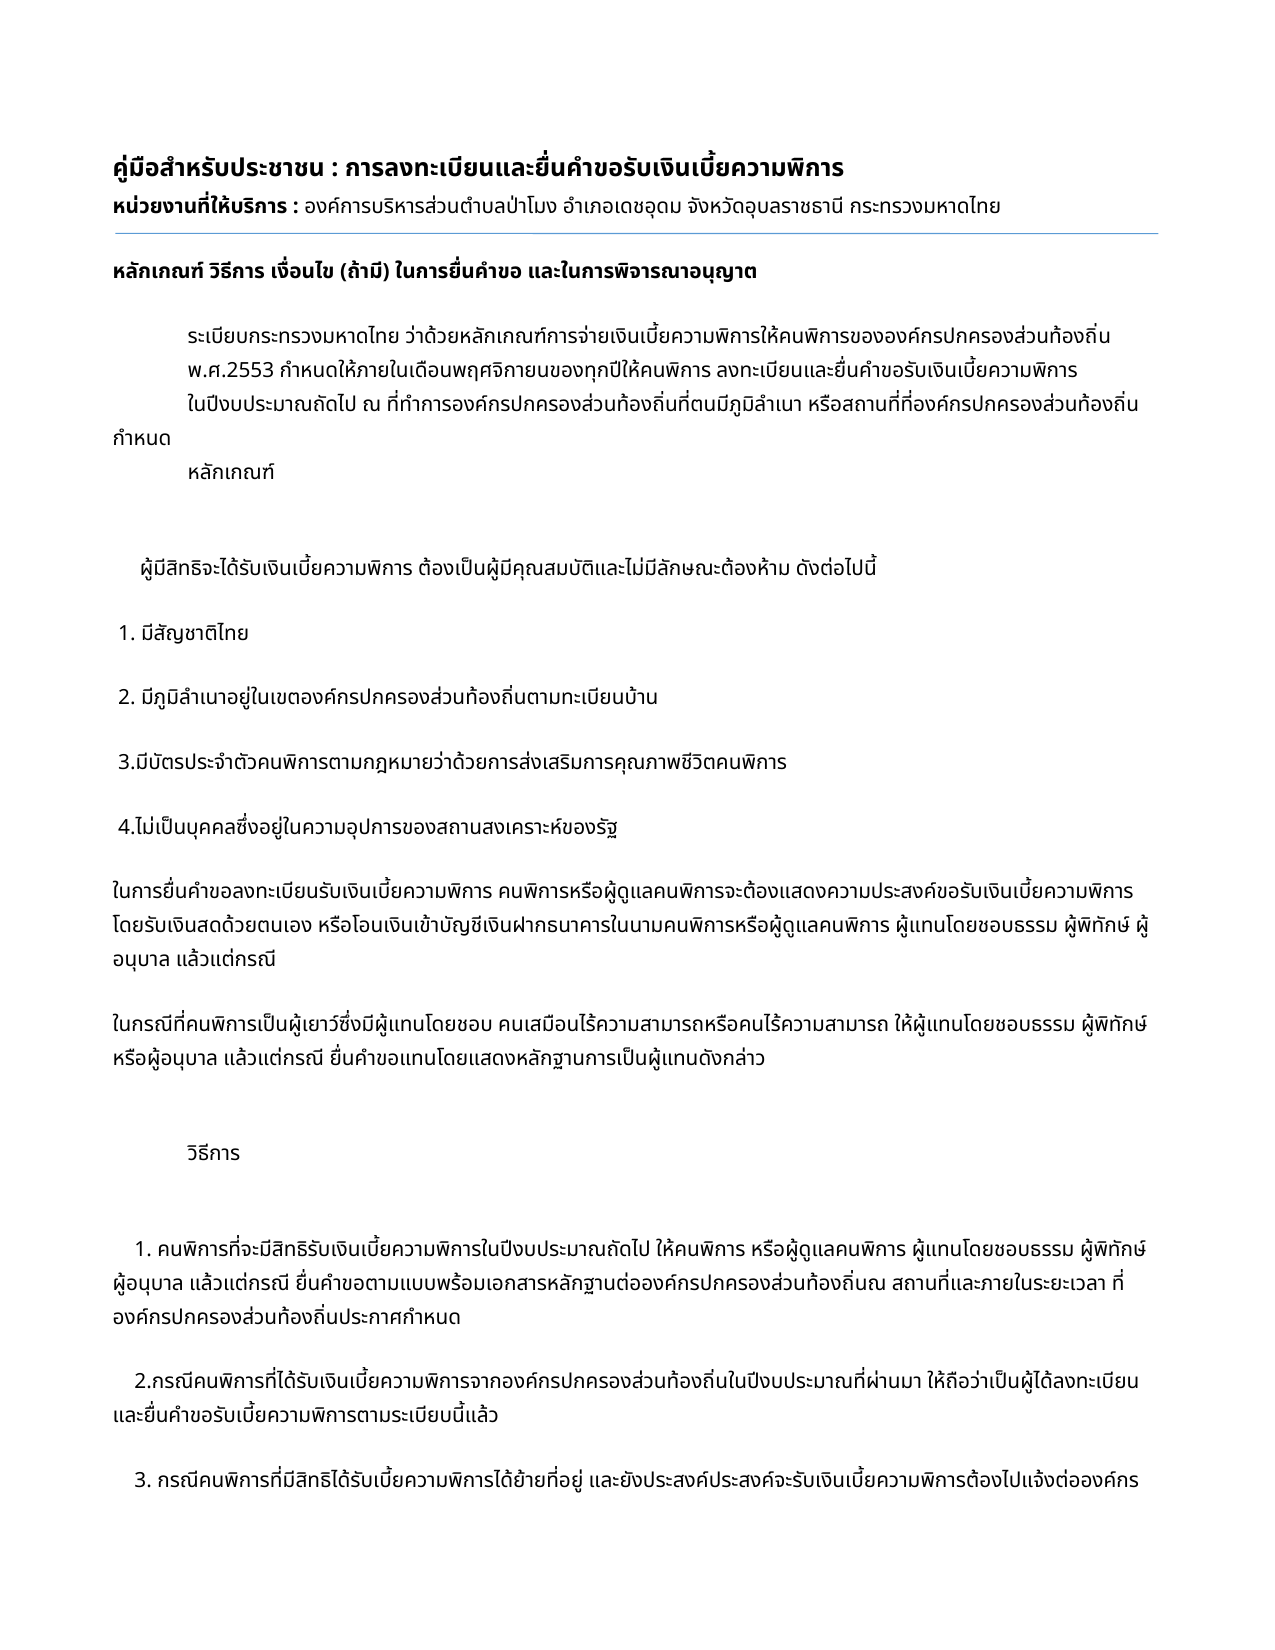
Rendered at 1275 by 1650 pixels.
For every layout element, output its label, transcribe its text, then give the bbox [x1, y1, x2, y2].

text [112, 290, 1162, 1497]
text หลักเกณฑ์ วิธีการ เงื่อนไข (ถ้ามี) ในการยื่นคำขอ และในการพิจารณาอนุญาต [112, 256, 1162, 287]
text คู่มือสำหรับประชาชน : การลงทะเบียนและยื่นคำขอรับเงินเบี้ยความพิการ [112, 150, 1162, 188]
text หน่วยงานที่ให้บริการ : องค์การบริหารส่วนตำบลป่าโมง อำเภอเดชอุดม จังหวัดอุบลราชธานี กระทรวงมหาดไทย [112, 191, 1162, 223]
